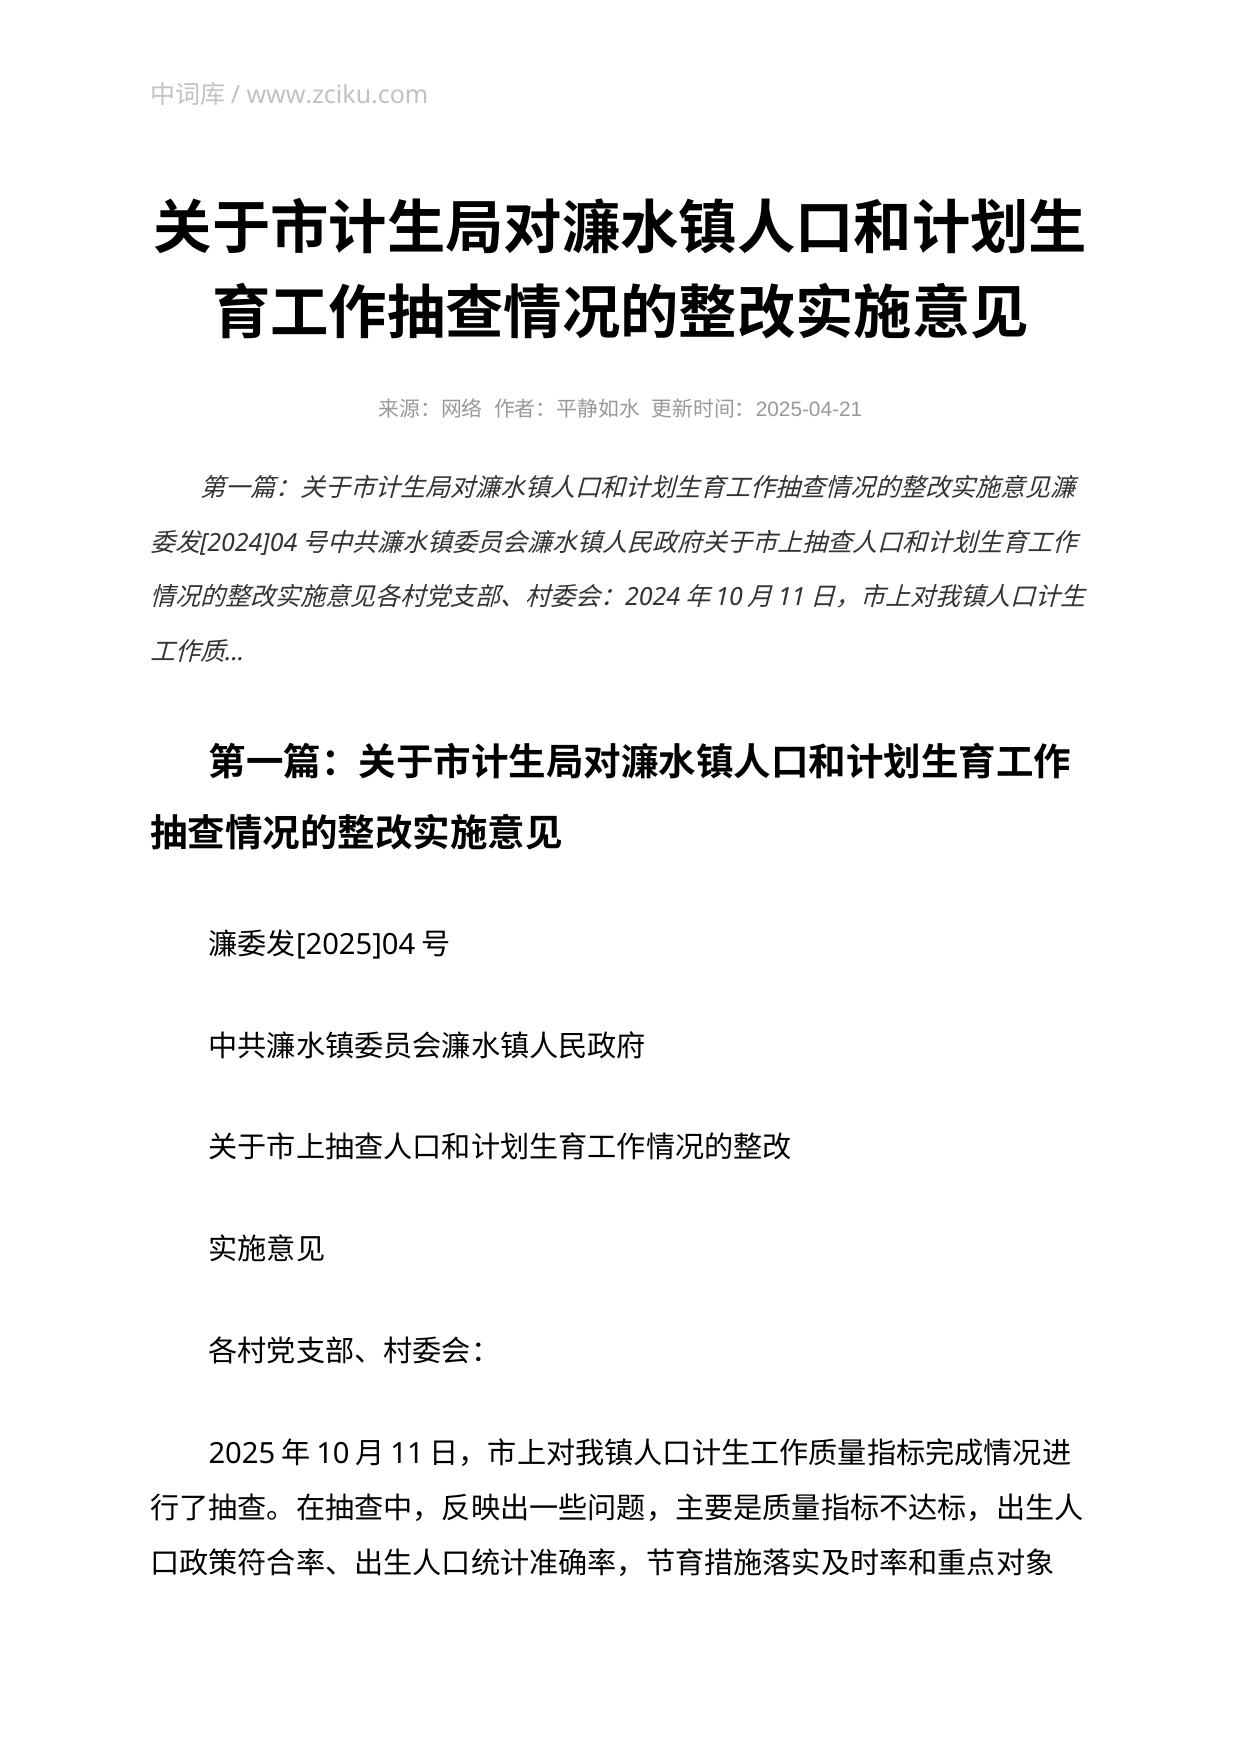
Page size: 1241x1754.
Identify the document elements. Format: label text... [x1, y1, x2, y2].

text 各村党支部、村委会： [150, 1327, 1090, 1370]
text 第一篇：关于市计生局对濂水镇人口和计划生育工作抽查情况的整改实施意见濂委发[2024]04号中共濂水镇委员会濂水镇人民政府关于市上抽查人口和计划生育工作情况的整改实施意见各村党支部、村委会：2024年10月11日，市上对我镇人口计生工作质... [150, 468, 1090, 667]
text 第一篇：关于市计生局对濂水镇人口和计划生育工作抽查情况的整改实施意见 [150, 732, 1090, 857]
text 关于市上抽查人口和计划生育工作情况的整改 [150, 1124, 1090, 1166]
text 中共濂水镇委员会濂水镇人民政府 [150, 1022, 1090, 1064]
text 濂委发[2025]04号 [150, 920, 1090, 963]
subtitle 关于市计生局对濂水镇人口和计划生育工作抽查情况的整改实施意见 [150, 181, 1090, 350]
text 实施意见 [150, 1226, 1090, 1268]
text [150, 1429, 1090, 1581]
text 来源：网络 作者：平静如水 更新时间：2025-04-21 [150, 397, 1090, 421]
